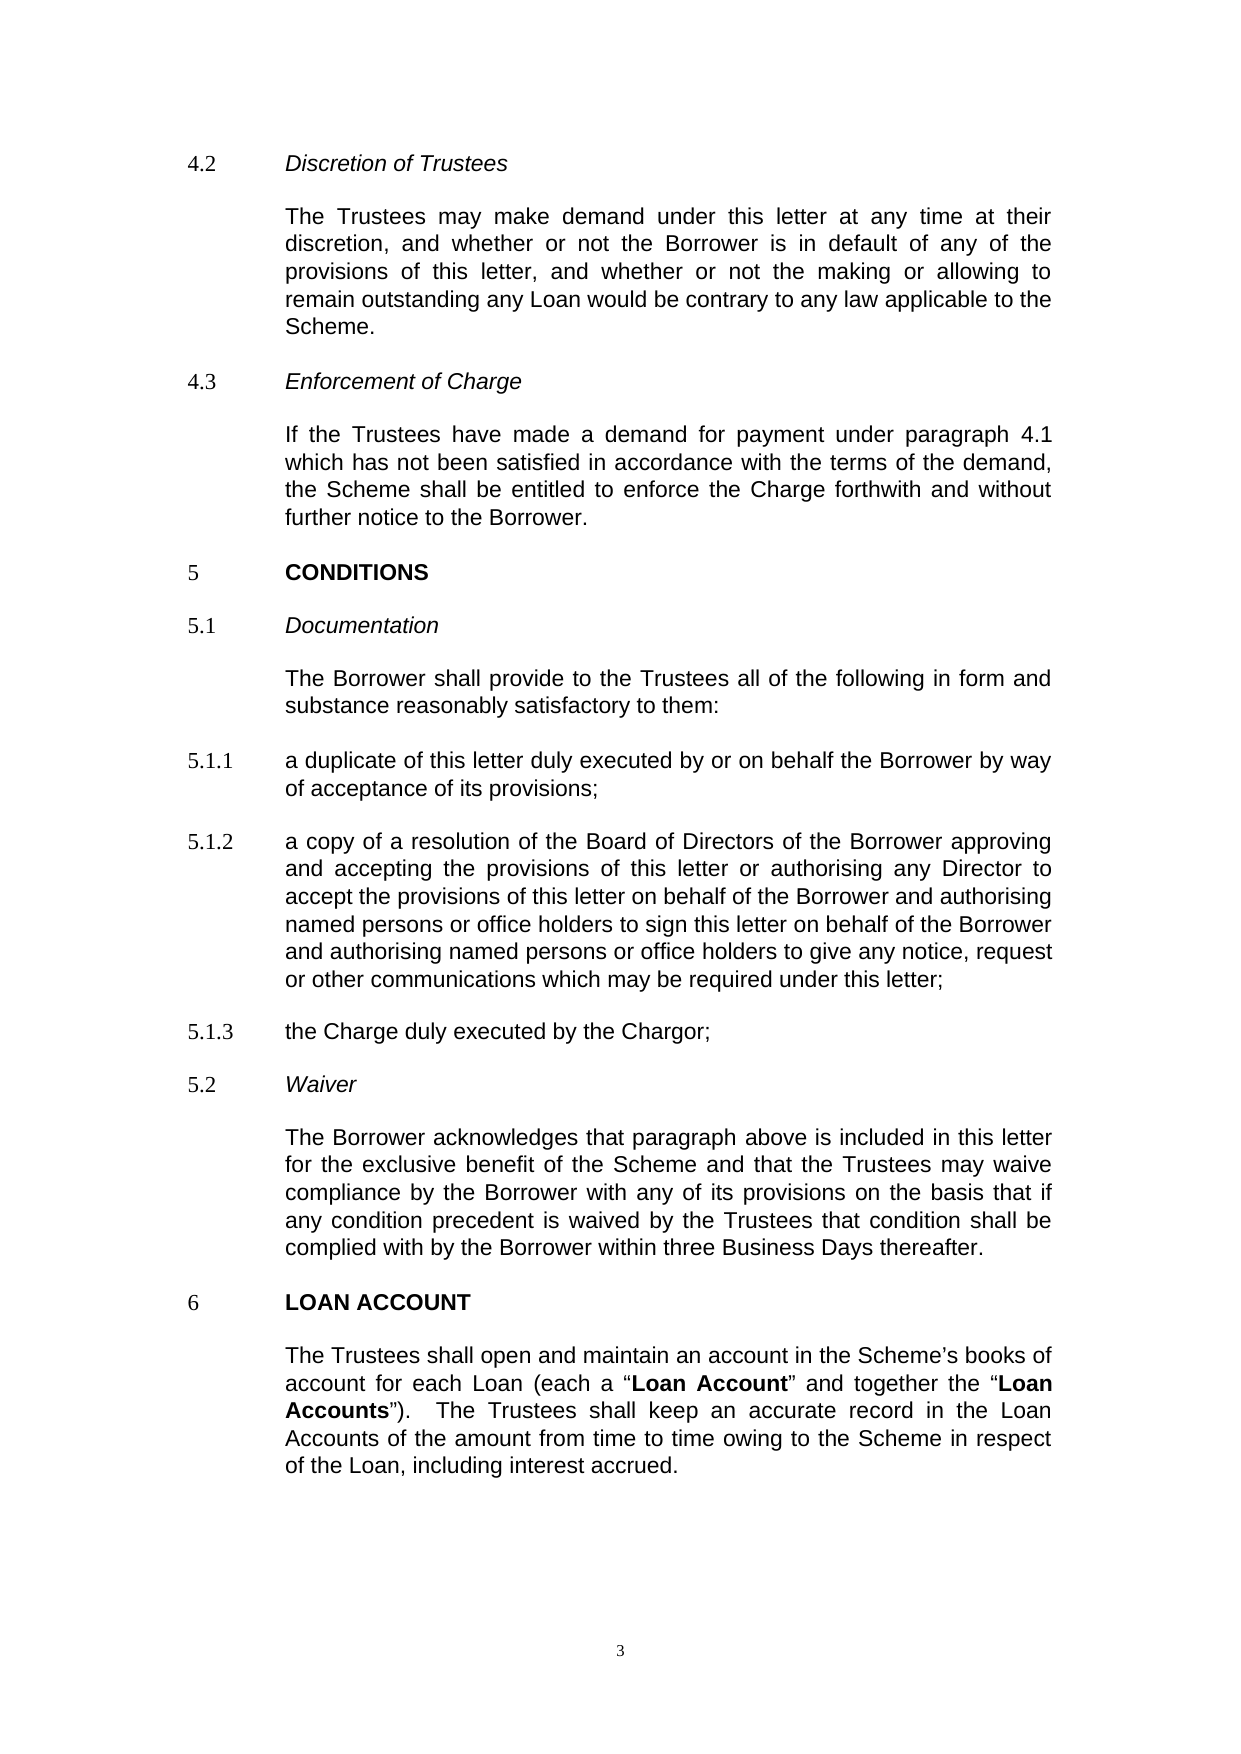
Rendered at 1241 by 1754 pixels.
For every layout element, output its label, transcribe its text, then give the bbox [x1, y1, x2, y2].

subtitle a duplicate of this letter duly executed by or on behalf the Borrower by way of acceptance of its provisions; [187, 747, 1053, 801]
text The Borrower acknowledges that paragraph 5.1 above is included in this letter for the exclusive benefit of the Scheme and that the Trustees may waive compliance by the Borrower with any of its provisions on the basis that if any condition precedent is waived by the Trustees that condition shall be complied with by the Borrower within three Business Days thereafter. [285, 1124, 1053, 1261]
subtitle the Charge duly executed by the Chargor; [187, 1018, 1053, 1045]
subtitle Discretion of Trustees [187, 150, 1053, 176]
subtitle CONDITIONS [187, 559, 1053, 586]
subtitle Enforcement of Charge [187, 368, 1053, 395]
text The Trustees may make demand under this letter at any time at their discretion, and whether or not the Borrower is in default of any of the provisions of this letter, and whether or not the making or allowing to remain outstanding any Loan would be contrary to any law applicable to the Scheme. [285, 203, 1053, 339]
text The Borrower shall provide to the Trustees all of the following in form and substance reasonably satisfactory to them: [285, 664, 1053, 718]
text If the Trustees have made a demand for payment under paragraph 4.1 which has not been satisfied in accordance with the terms of the demand, the Scheme shall be entitled to enforce the Charge forthwith and without further notice to the Borrower. [285, 421, 1053, 530]
subtitle Documentation [187, 612, 1053, 638]
subtitle Waiver [187, 1071, 1053, 1097]
subtitle LOAN ACCOUNT [187, 1289, 1053, 1316]
text The Trustees shall open and maintain an account in the Scheme’s books of account for each Loan (each a “Loan Account” and together the “Loan Accounts”). The Trustees shall keep an accurate record in the Loan Accounts of the amount from time to time owing to the Scheme in respect of the Loan, including interest accrued. [285, 1342, 1053, 1479]
subtitle a copy of a resolution of the Board of Directors of the Borrower approving and accepting the provisions of this letter or authorising any Director to accept the provisions of this letter on behalf of the Borrower and authorising named persons or office holders to sign this letter on behalf of the Borrower and authorising named persons or office holders to give any notice, request or other communications which may be required under this letter; [187, 828, 1053, 992]
